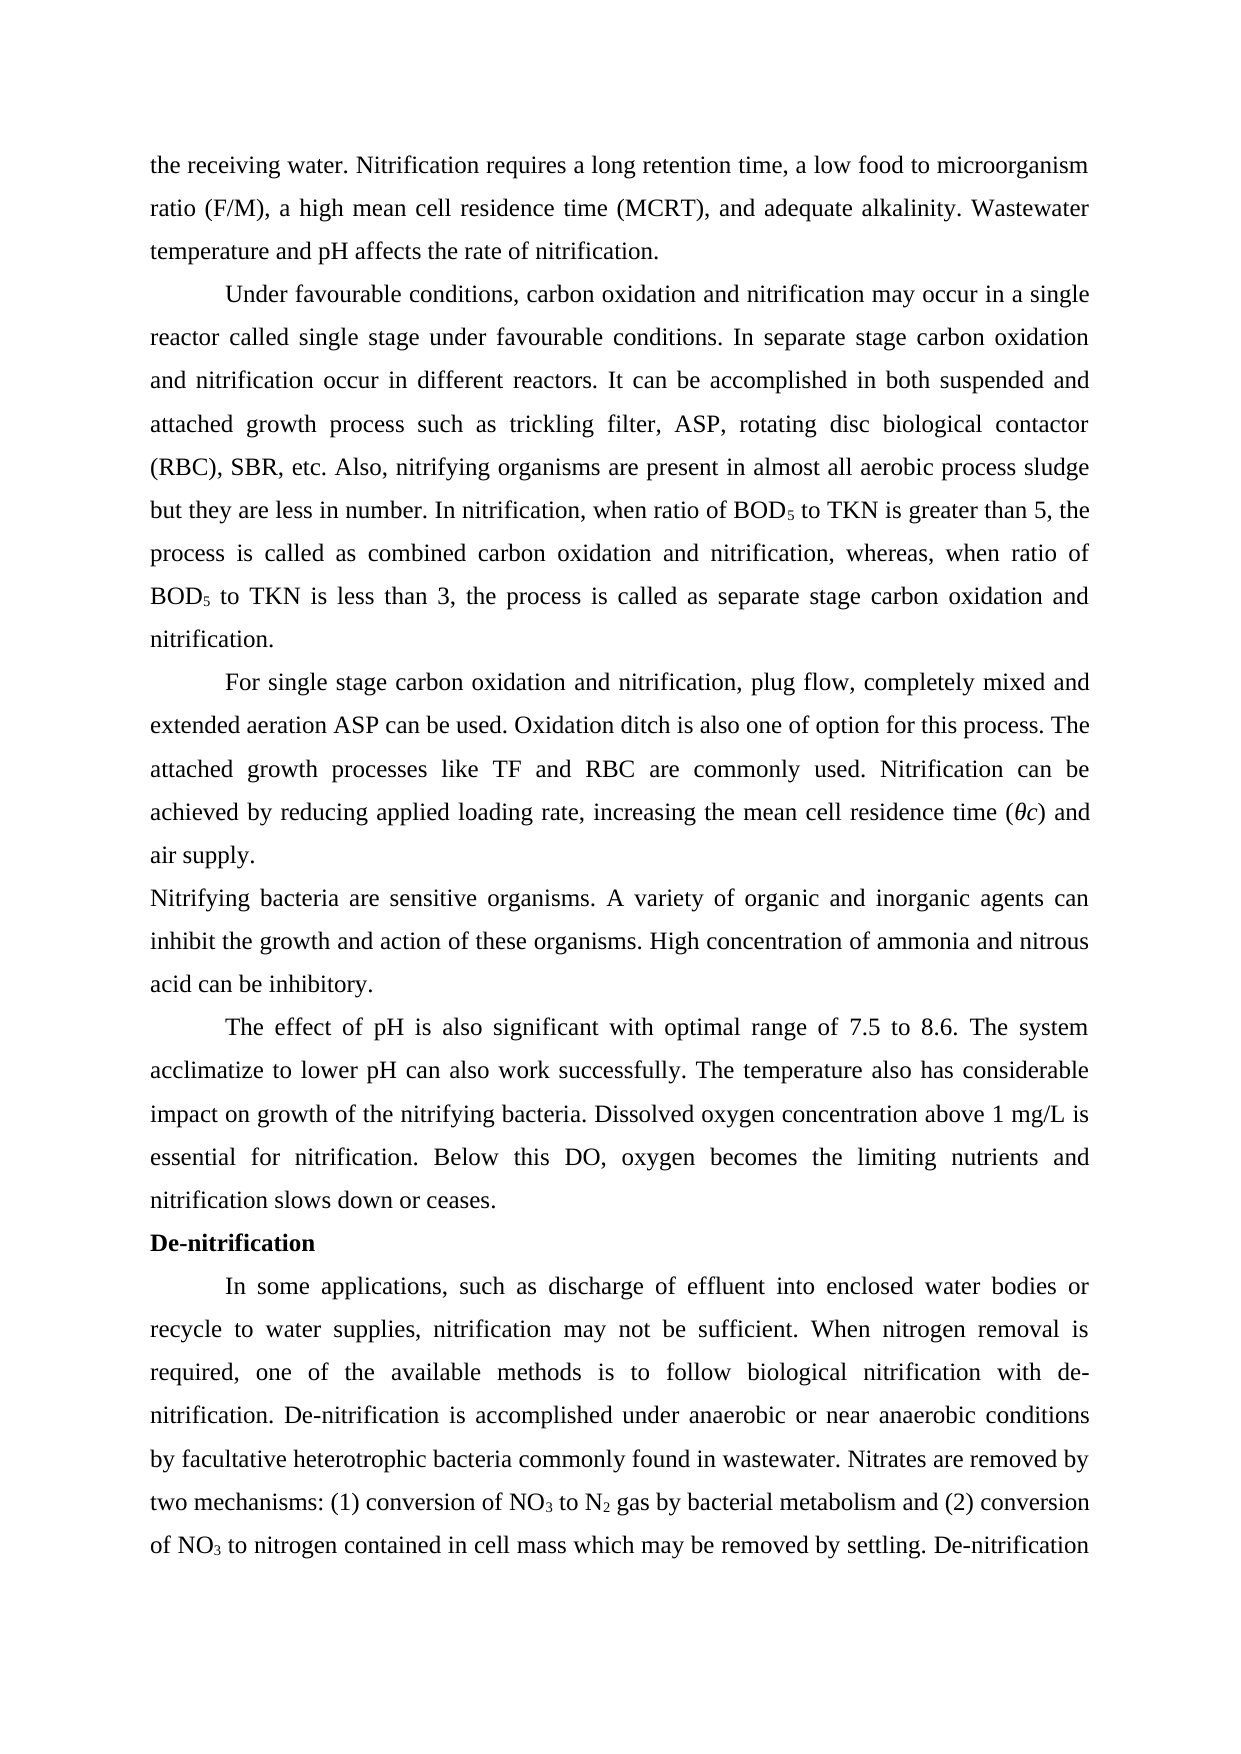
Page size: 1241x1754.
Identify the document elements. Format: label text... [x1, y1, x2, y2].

text For single stage carbon oxidation and nitrification, plug flow, completely mixed and extended aeration ASP can be used. Oxidation ditch is also one of option for this process. The attached growth processes like TF and RBC are commonly used. Nitrification can be achieved by reducing applied loading rate, increasing the mean cell residence time (θc) and air supply. [150, 667, 1090, 869]
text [150, 1271, 1090, 1559]
text Nitrifying bacteria are sensitive organisms. A variety of organic and inorganic agents can inhibit the growth and action of these organisms. High concentration of ammonia and nitrous acid can be inhibitory. [150, 883, 1090, 998]
text De-nitrification [150, 1228, 1090, 1257]
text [150, 150, 1090, 265]
text Under favourable conditions, carbon oxidation and nitrification may occur in a single reactor called single stage under favourable conditions. In separate stage carbon oxidation and nitrification occur in different reactors. It can be accomplished in both suspended and attached growth process such as trickling filter, ASP, rotating disc biological contactor (RBC), SBR, etc. Also, nitrifying organisms are present in almost all aerobic process sludge but they are less in number. In nitrification, when ratio of BOD5 to TKN is greater than 5, the process is called as combined carbon oxidation and nitrification, whereas, when ratio of BOD5 to TKN is less than 3, the process is called as separate stage carbon oxidation and nitrification. [150, 279, 1090, 653]
text The effect of pH is also significant with optimal range of 7.5 to 8.6. The system acclimatize to lower pH can also work successfully. The temperature also has considerable impact on growth of the nitrifying bacteria. Dissolved oxygen concentration above 1 mg/L is essential for nitrification. Below this DO, oxygen becomes the limiting nutrients and nitrification slows down or ceases. [150, 1012, 1090, 1214]
